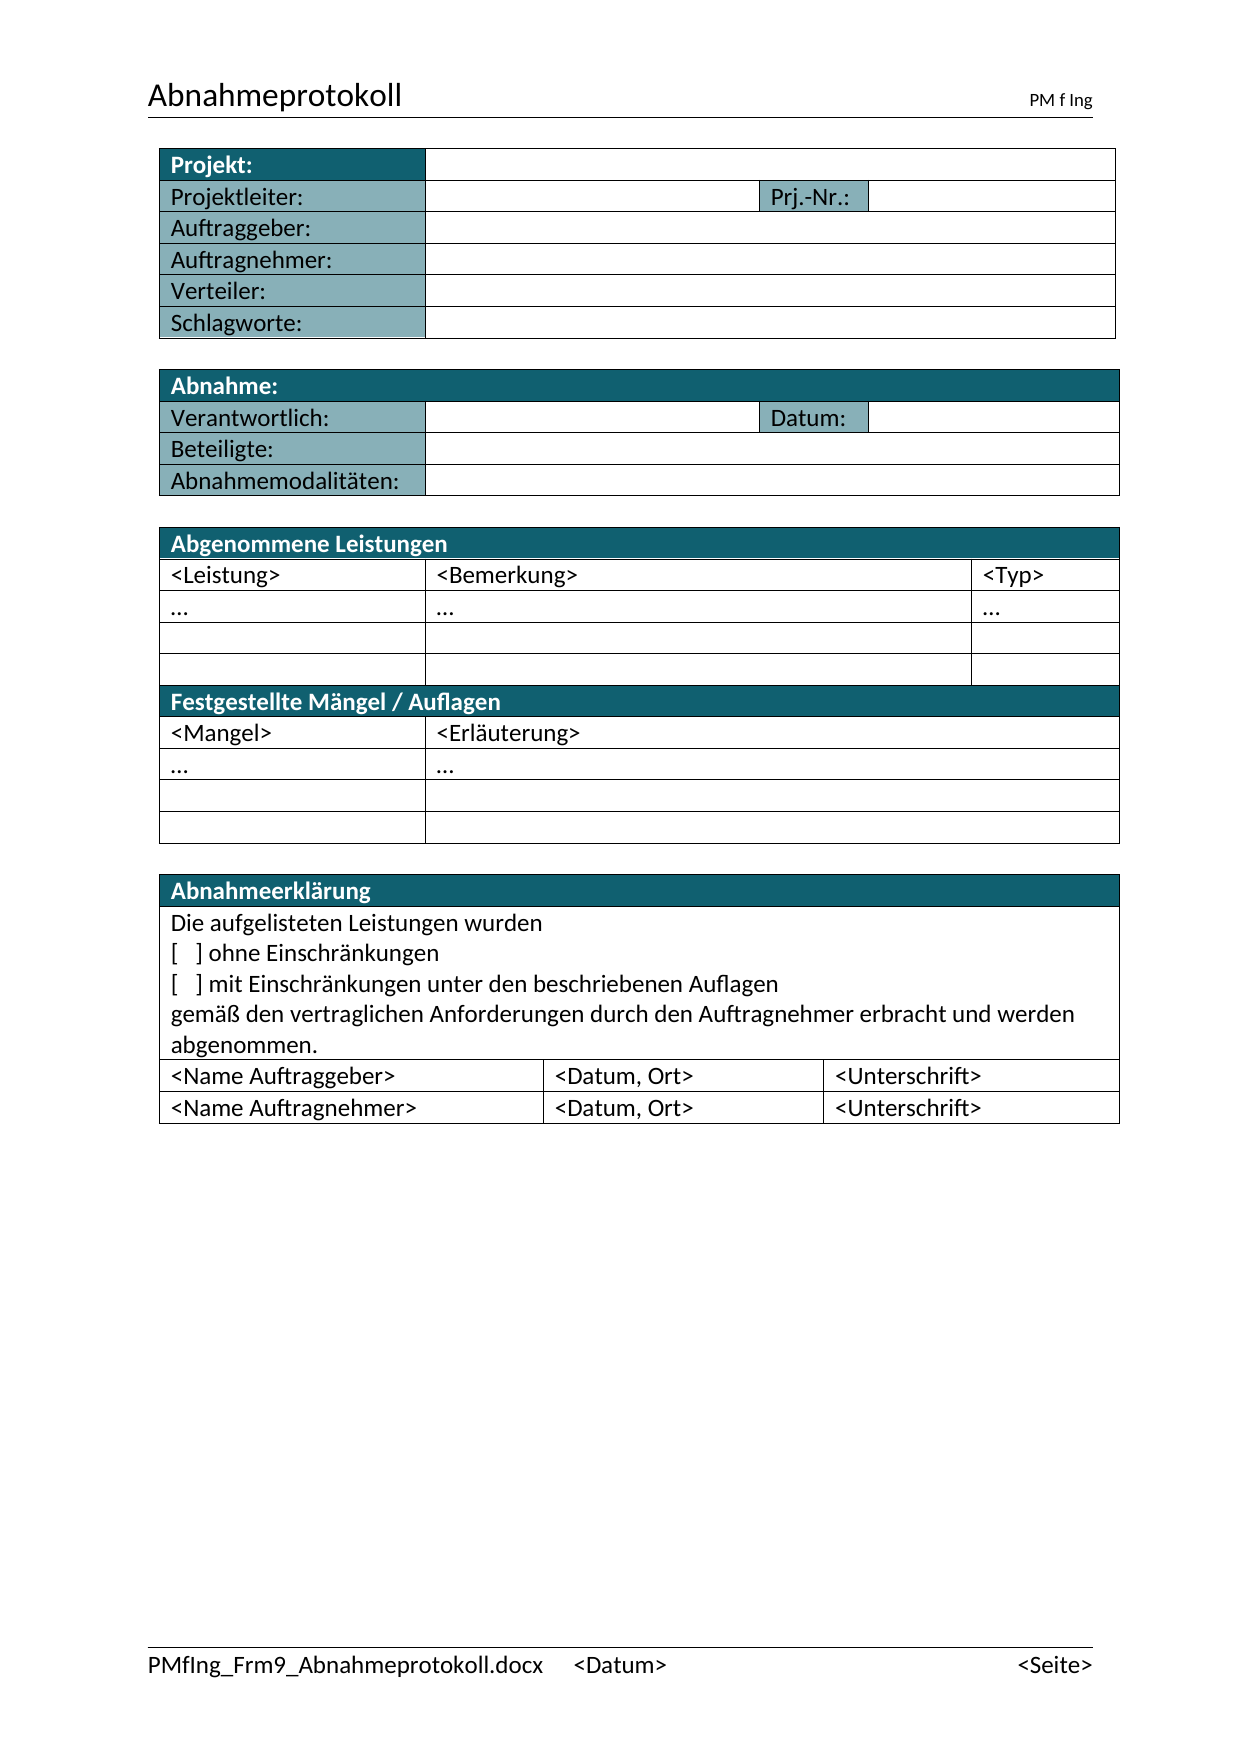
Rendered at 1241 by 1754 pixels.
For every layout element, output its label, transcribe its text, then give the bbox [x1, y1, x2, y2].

table_cell <Name Auftraggeber> [160, 1060, 543, 1091]
table_cell <Erläuterung> [426, 717, 1119, 748]
table_cell Schlagworte: [160, 307, 425, 337]
table_cell [160, 654, 425, 685]
table_cell [972, 623, 1119, 653]
table_cell Die aufgelisteten Leistungen wurden [ ] ohne Einschränkungen [ ] mit Einschränkungen unter den beschriebenen Auflagen gemäß den vertraglichen Anforderungen durch den Auftragnehmer erbracht und werden abgenommen. [160, 907, 1119, 1059]
table_header Abnahme: [160, 370, 1119, 401]
table_cell [160, 812, 425, 842]
table_cell Abnahmemodalitäten: [160, 465, 425, 495]
table_cell [426, 812, 1119, 842]
table_cell Prj.-Nr.: [760, 181, 868, 211]
table_cell Datum: [760, 402, 868, 432]
table_cell … [972, 591, 1119, 622]
table_cell … [160, 591, 425, 622]
table_cell Auftraggeber: [160, 212, 425, 243]
table_header Abgenommene Leistungen [160, 528, 1119, 558]
table_cell [426, 402, 759, 432]
table_cell <Unterschrift> [824, 1092, 1119, 1122]
table_cell Verteiler: [160, 275, 425, 306]
table_cell <Datum, Ort> [544, 1092, 823, 1122]
table_cell [972, 654, 1119, 685]
table_cell <Unterschrift> [824, 1060, 1119, 1091]
table_cell [426, 433, 1119, 464]
table_cell [869, 402, 1119, 432]
table_cell [426, 244, 1115, 274]
table_cell [426, 623, 971, 653]
table_header Abnahmeerklärung [160, 875, 1119, 906]
table_cell Beteiligte: [160, 433, 425, 464]
table_cell <Datum, Ort> [544, 1060, 823, 1091]
table_cell [160, 780, 425, 811]
table_cell Auftragnehmer: [160, 244, 425, 274]
table_cell Festgestellte Mängel / Auflagen [160, 686, 1119, 716]
table_cell … [160, 749, 425, 779]
table_cell [426, 780, 1119, 811]
table_cell [426, 212, 1115, 243]
table_cell <Mangel> [160, 717, 425, 748]
table_cell [426, 654, 971, 685]
table_cell [160, 623, 425, 653]
table_cell Projektleiter: [160, 181, 425, 211]
table_cell <Name Auftragnehmer> [160, 1092, 543, 1122]
table_cell <Leistung> [160, 560, 425, 590]
table_cell [869, 181, 1115, 211]
table_cell [426, 275, 1115, 306]
table_cell [426, 181, 759, 211]
table_cell … [426, 591, 971, 622]
table_cell <Typ> [972, 560, 1119, 590]
table_cell … [426, 749, 1119, 779]
table_header Projekt: [160, 149, 425, 180]
table_cell [426, 307, 1115, 337]
table_cell Verantwortlich: [160, 402, 425, 432]
table_header [426, 149, 1115, 180]
table_cell <Bemerkung> [426, 560, 971, 590]
table_cell [426, 465, 1119, 495]
